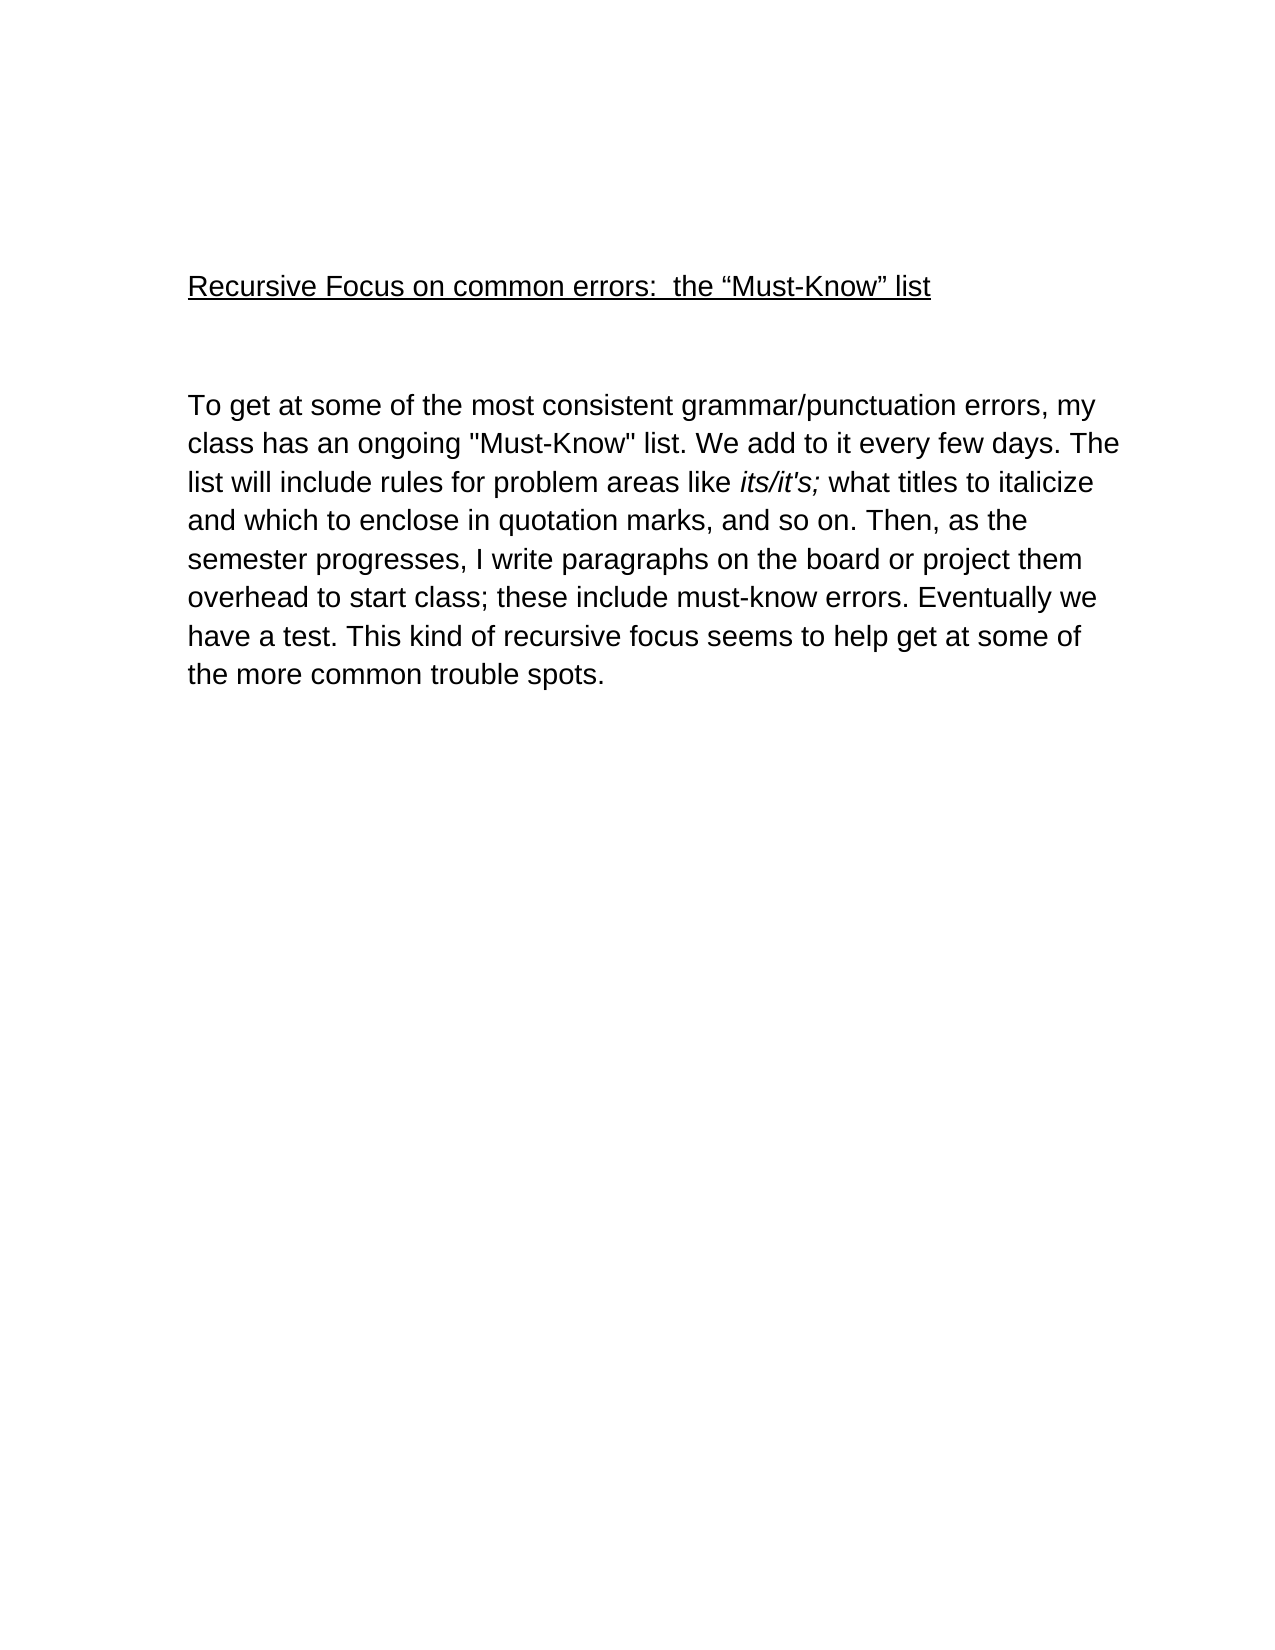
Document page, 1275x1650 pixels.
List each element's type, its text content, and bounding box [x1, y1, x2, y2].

text To get at some of the most consistent grammar/punctuation errors, my class has an ongoing "Must-Know" list. We add to it every few days. The list will include rules for problem areas like its/it's; what titles to italicize and which to enclose in quotation marks, and so on. Then, as the semester progresses, I write paragraphs on the board or project them overhead to start class; these include must-know errors. Eventually we have a test. This kind of recursive focus seems to help get at some of the more common trouble spots. [187, 387, 1125, 691]
text Recursive Focus on common errors: the “Must-Know” list [187, 269, 1125, 302]
